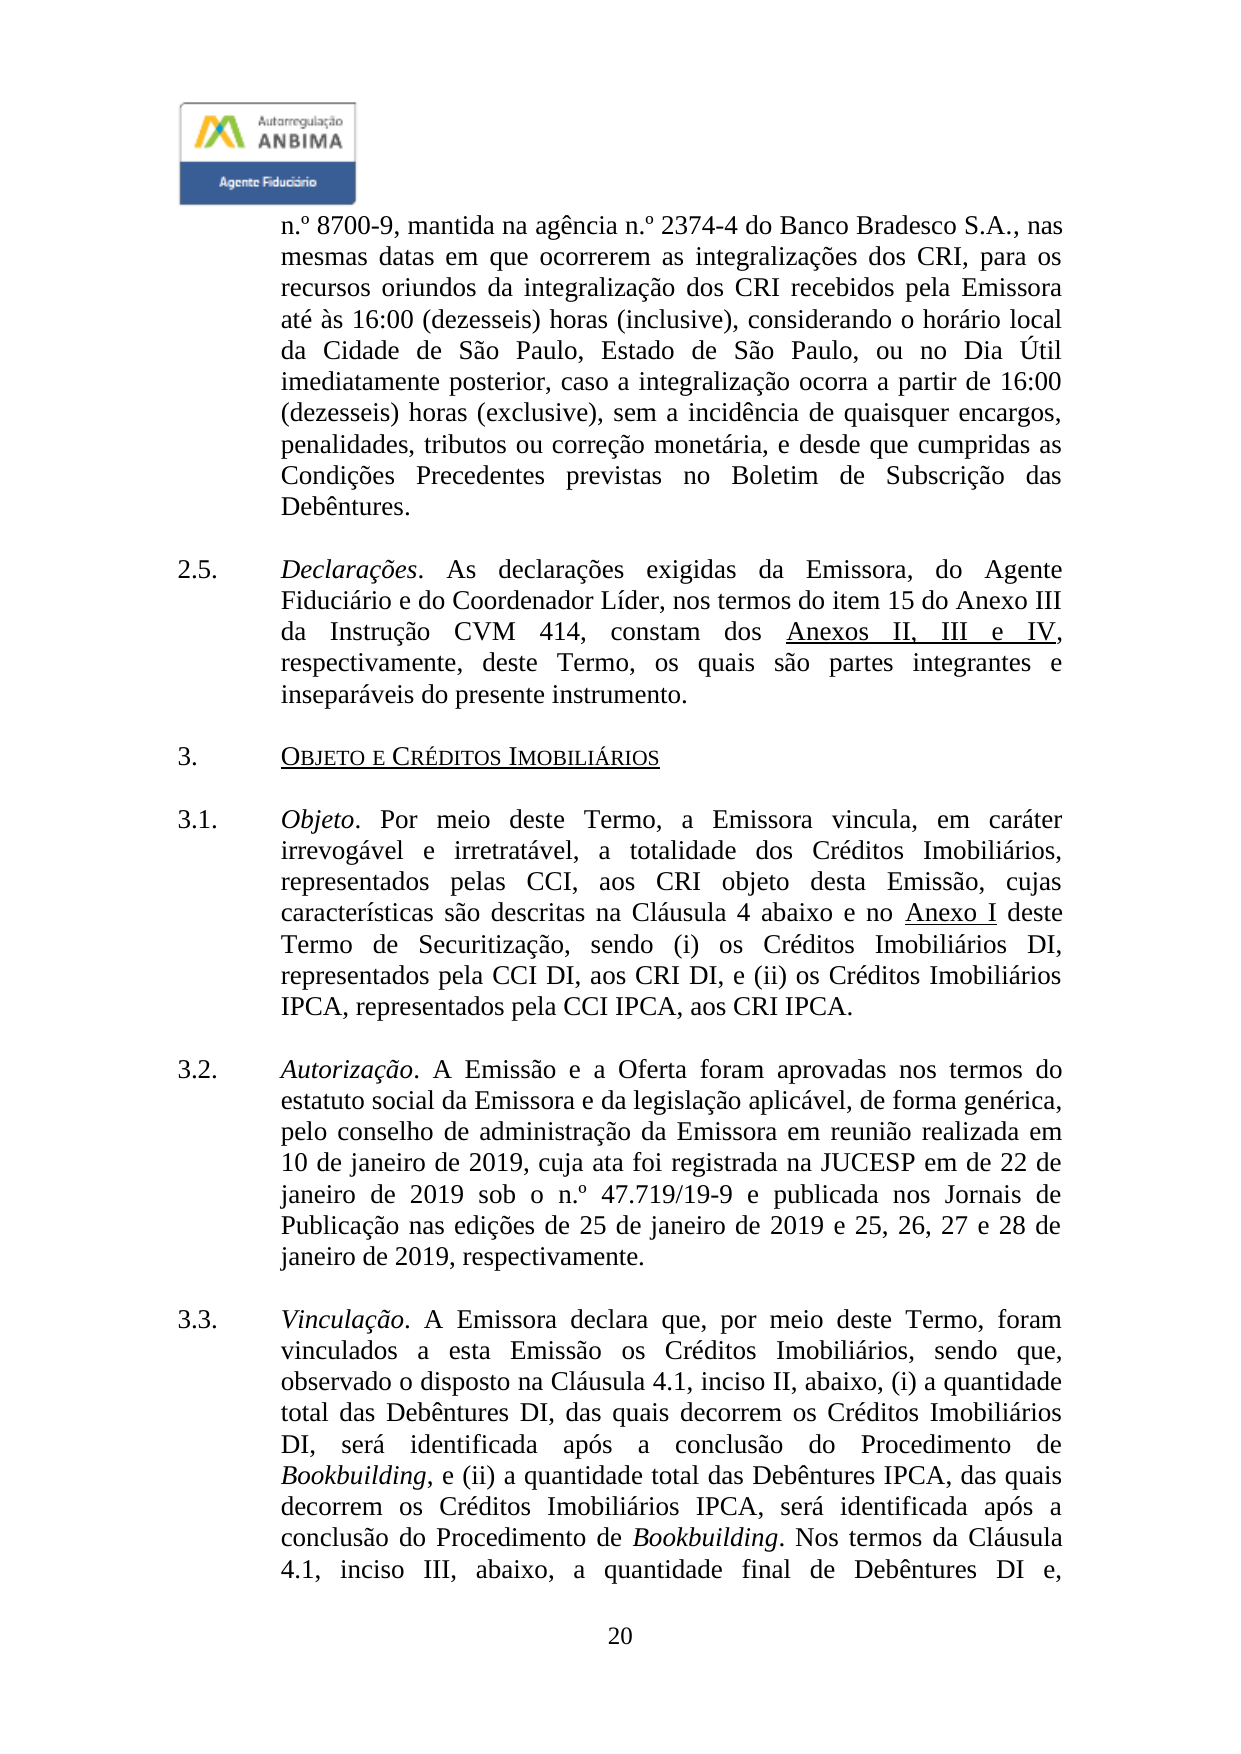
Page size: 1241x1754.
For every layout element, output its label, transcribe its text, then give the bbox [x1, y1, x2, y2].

list Objeto. Por meio deste Termo, a Emissora vincula, em caráter irrevogável e irretratável, a totalidade dos Créditos Imobiliários, representados pelas CCI, aos CRI objeto desta Emissão, cujas características são descritas na Cláusula 4 abaixo e no Anexo I deste Termo de Securitização, sendo (i) os Créditos Imobiliários DI, representados pela CCI DI, aos CRI DI, e (ii) os Créditos Imobiliários IPCA, representados pela CCI IPCA, aos CRI IPCA. [177, 803, 1063, 1022]
picture [177, 101, 360, 148]
list Declarações. As declarações exigidas da Emissora, do Agente Fiduciário e do Coordenador Líder, nos termos do item 15 do Anexo III da Instrução CVM 414, constam dos Anexos II, III e IV, respectivamente, deste Termo, os quais são partes integrantes e inseparáveis do presente instrumento. [177, 553, 1063, 709]
list Autorização. A Emissão e a Oferta foram aprovadas nos termos do estatuto social da Emissora e da legislação aplicável, de forma genérica, pelo conselho de administração da Emissora em reunião realizada em 10 de janeiro de 2019, cuja ata foi registrada na JUCESP em de 22 de janeiro de 2019 sob o n.º 47.719/19-9 e publicada nos Jornais de Publicação nas edições de 25 de janeiro de 2019 e 25, 26, 27 e 28 de janeiro de 2019, respectivamente. [177, 1053, 1063, 1272]
subtitle Objeto e Créditos Imobiliários [177, 741, 1063, 772]
